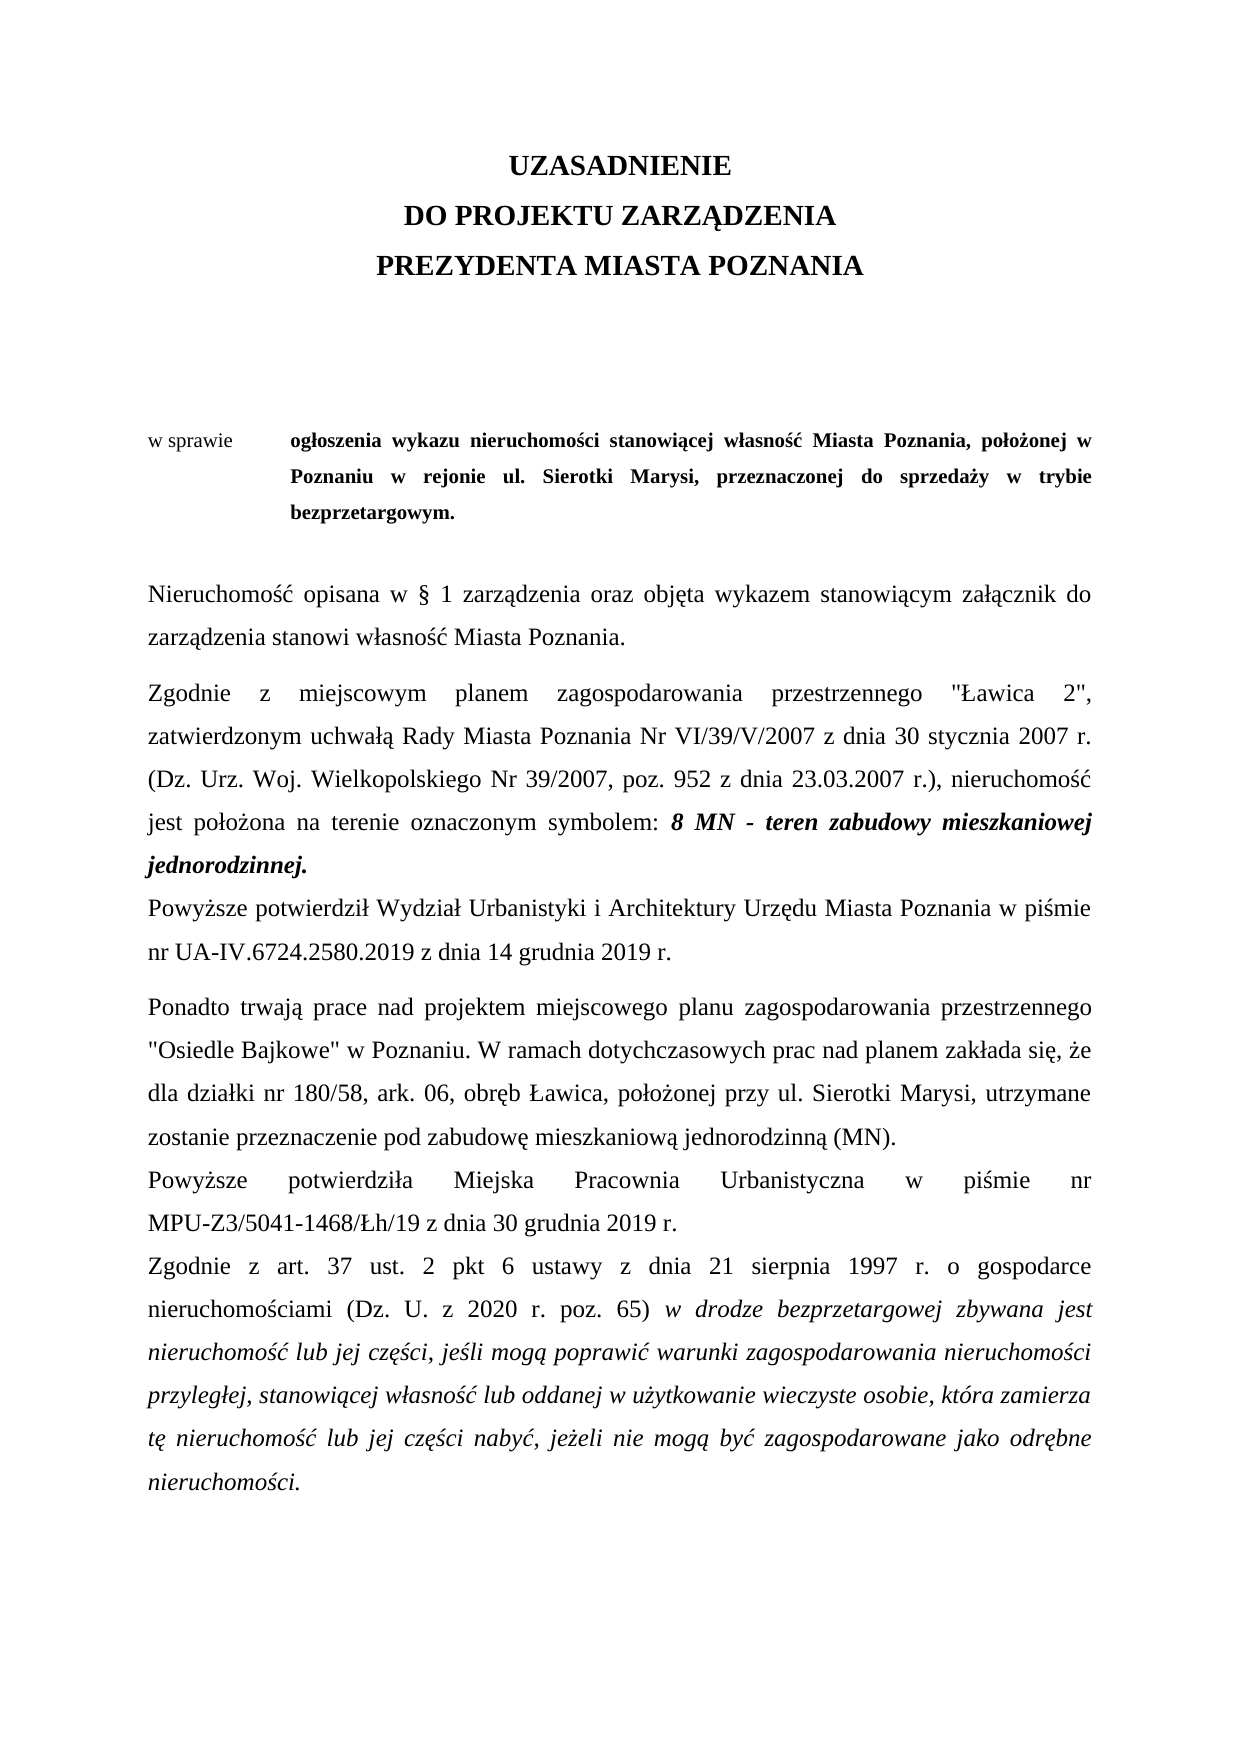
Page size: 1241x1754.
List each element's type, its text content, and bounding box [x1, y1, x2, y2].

text Ponadto trwają prace nad projektem miejscowego planu zagospodarowania przestrzennego "Osiedle Bajkowe" w Poznaniu. W ramach dotychczasowych prac nad planem zakłada się, że dla działki nr 180/58, ark. 06, obręb Ławica, położonej przy ul. Sierotki Marysi, utrzymane zostanie przeznaczenie pod zabudowę mieszkaniową jednorodzinną (MN). [148, 992, 1093, 1150]
text Zgodnie z art. 37 ust. 2 pkt 6 ustawy z dnia 21 sierpnia 1997 r. o gospodarce nieruchomościami (Dz. U. z 2020 r. poz. 65) w drodze bezprzetargowej zbywana jest nieruchomość lub jej części, jeśli mogą poprawić warunki zagospodarowania nieruchomości przyległej, stanowiącej własność lub oddanej w użytkowanie wieczyste osobie, która zamierza tę nieruchomość lub jej części nabyć, jeżeli nie mogą być zagospodarowane jako odrębne nieruchomości. [148, 1251, 1093, 1495]
table_header w sprawie [136, 428, 279, 536]
subtitle DO PROJEKTU ZARZĄDZENIA [148, 198, 1093, 231]
text Nieruchomość opisana w § 1 zarządzenia oraz objęta wykazem stanowiącym załącznik do zarządzenia stanowi własność Miasta Poznania. [148, 579, 1093, 651]
subtitle UZASADNIENIE [148, 148, 1093, 181]
text Powyższe potwierdziła Miejska Pracownia Urbanistyczna w piśmie nr MPU-Z3/5041-1468/Łh/19 z dnia 30 grudnia 2019 r. [148, 1165, 1093, 1237]
table_header ogłoszenia wykazu nieruchomości stanowiącej własność Miasta Poznania, położonej w Poznaniu w rejonie ul. Sierotki Marysi, przeznaczonej do sprzedaży w trybie bezprzetargowym. [279, 428, 1104, 536]
text Powyższe potwierdził Wydział Urbanistyki i Architektury Urzędu Miasta Poznania w piśmie nr UA-IV.6724.2580.2019 z dnia 14 grudnia 2019 r. [148, 893, 1093, 965]
subtitle PREZYDENTA MIASTA POZNANIA [148, 248, 1093, 282]
text Zgodnie z miejscowym planem zagospodarowania przestrzennego "Ławica 2", zatwierdzonym uchwałą Rady Miasta Poznania Nr VI/39/V/2007 z dnia 30 stycznia 2007 r. (Dz. Urz. Woj. Wielkopolskiego Nr 39/2007, poz. 952 z dnia 23.03.2007 r.), nieruchomość jest położona na terenie oznaczonym symbolem: 8 MN - teren zabudowy mieszkaniowej jednorodzinnej. [148, 678, 1093, 879]
